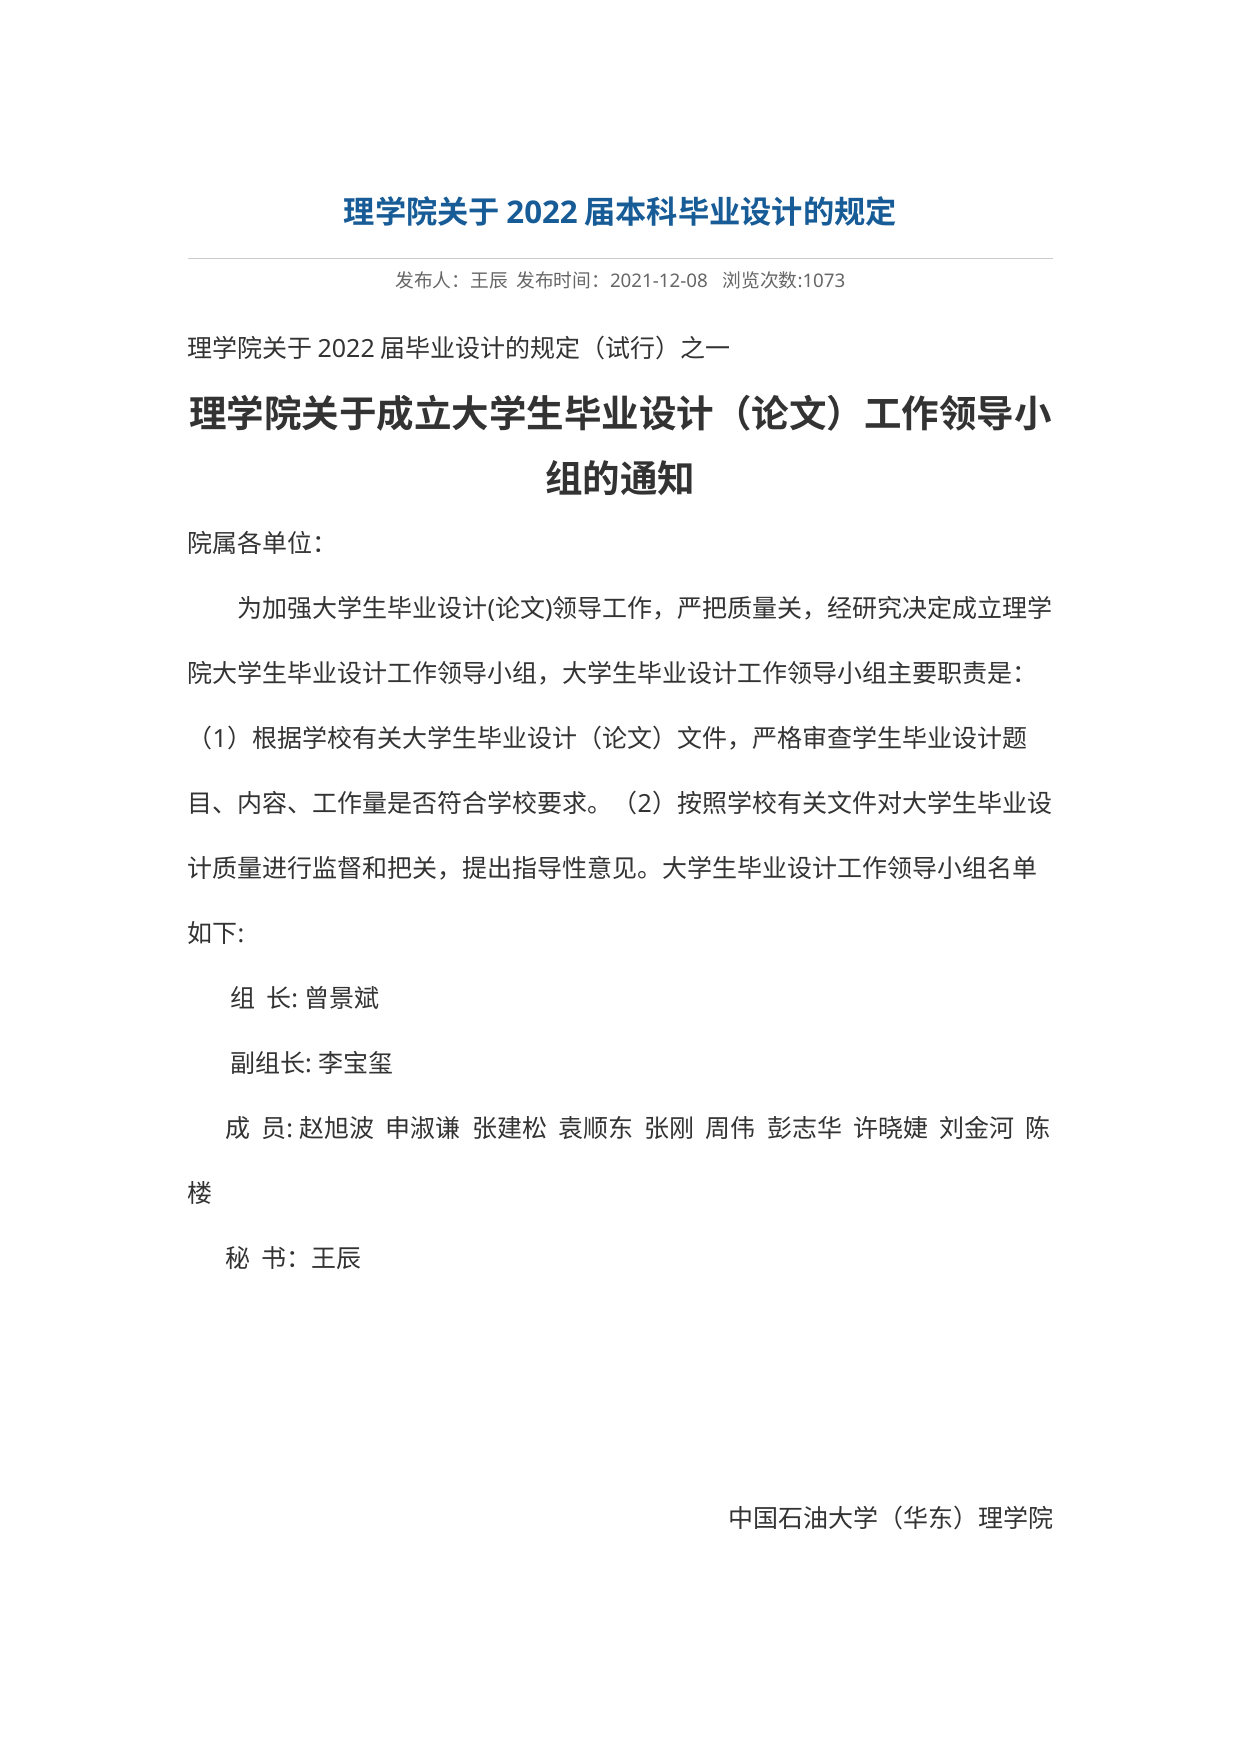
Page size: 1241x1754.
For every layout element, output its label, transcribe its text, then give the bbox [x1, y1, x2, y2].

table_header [188, 298, 1053, 1564]
table_header 发布人：王辰 发布时间：2021-12-08 浏览次数:1073 [188, 260, 1053, 298]
table_header 理学院关于2022届本科毕业设计的规定 [188, 162, 1053, 258]
